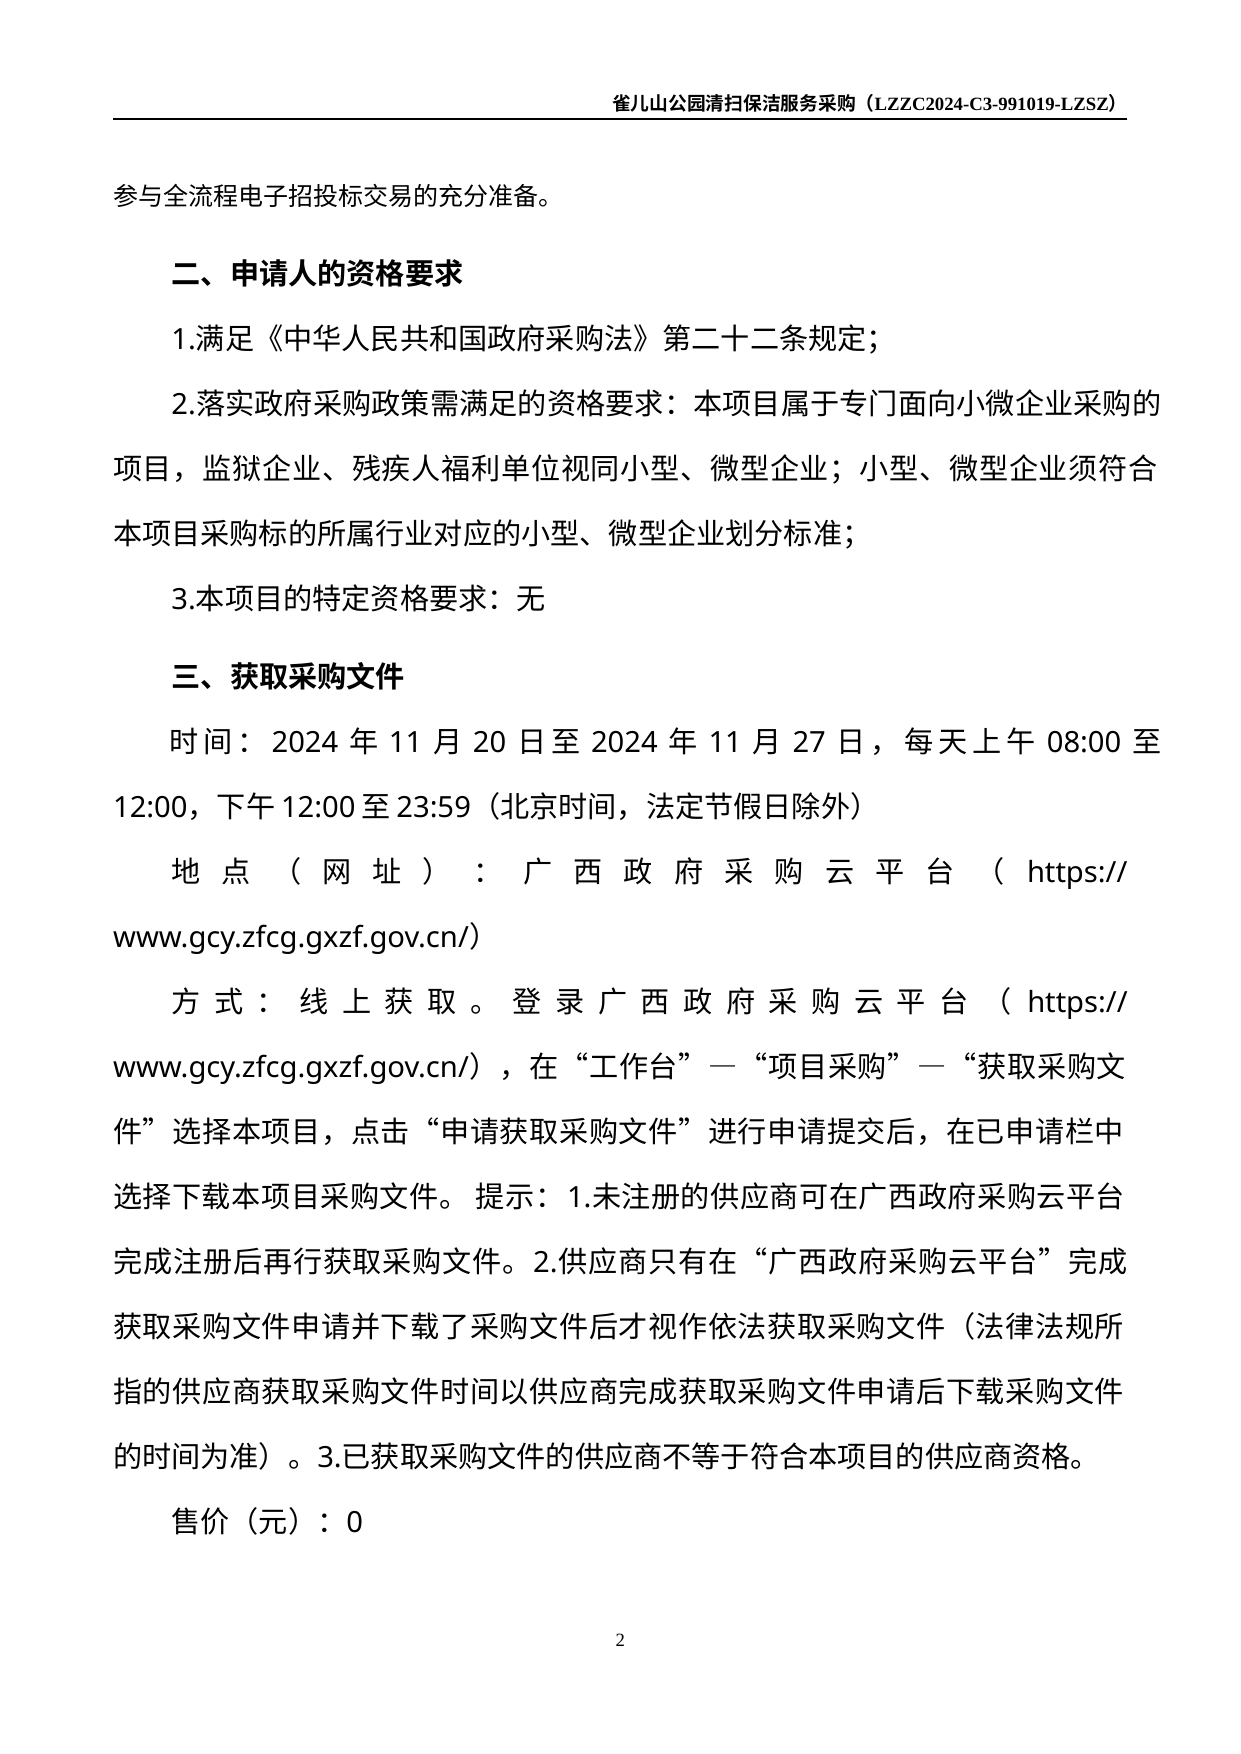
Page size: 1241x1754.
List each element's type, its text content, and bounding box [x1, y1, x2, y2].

text 时间：2024年11月20日至2024年11月27日，每天上午08:00至12:00，下午12:00至23:59（北京时间，法定节假日除外） [113, 707, 1162, 837]
text 售价（元）：0 [113, 1487, 1127, 1552]
subtitle 二、申请人的资格要求 [113, 239, 1127, 304]
list 1.满足《中华人民共和国政府采购法》第二十二条规定； [113, 304, 1162, 369]
list 3.本项目的特定资格要求：无 [113, 564, 1162, 629]
list 2.落实政府采购政策需满足的资格要求：本项目属于专门面向小微企业采购的项目，监狱企业、残疾人福利单位视同小型、微型企业；小型、微型企业须符合本项目采购标的所属行业对应的小型、微型企业划分标准； [113, 369, 1162, 564]
text 地点（网址）：广西政府采购云平台（https://www.gcy.zfcg.gxzf.gov.cn/） [113, 837, 1127, 967]
subtitle 三、获取采购文件 [113, 642, 1127, 707]
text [113, 162, 1162, 227]
text 方式：线上获取。登录广西政府采购云平台（https://www.gcy.zfcg.gxzf.gov.cn/），在“工作台”—“项目采购”—“获取采购文件”选择本项目，点击“申请获取采购文件”进行申请提交后，在已申请栏中选择下载本项目采购文件。 提示：1.未注册的供应商可在广西政府采购云平台完成注册后再行获取采购文件。2.供应商只有在“广西政府采购云平台”完成获取采购文件申请并下载了采购文件后才视作依法获取采购文件（法律法规所指的供应商获取采购文件时间以供应商完成获取采购文件申请后下载采购文件的时间为准）。3.已获取采购文件的供应商不等于符合本项目的供应商资格。 [113, 967, 1127, 1487]
